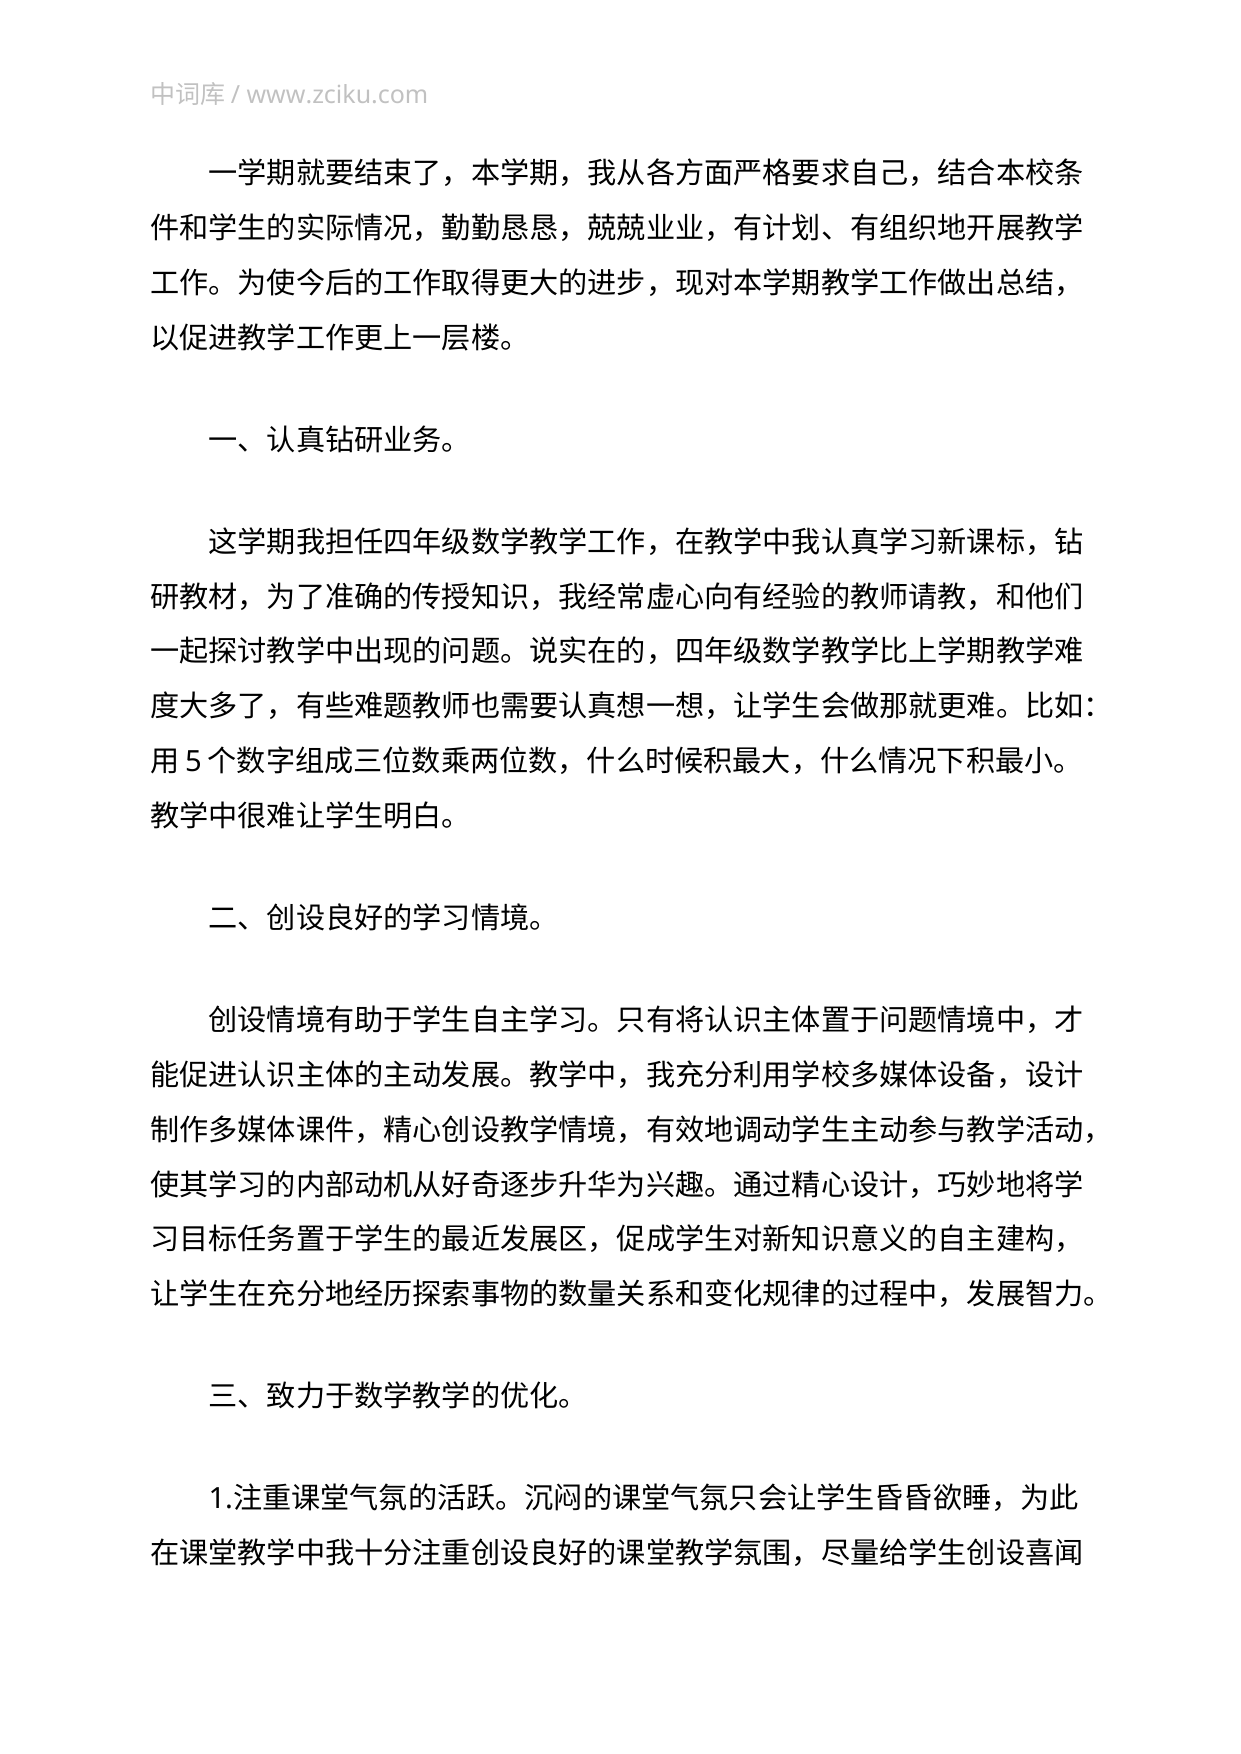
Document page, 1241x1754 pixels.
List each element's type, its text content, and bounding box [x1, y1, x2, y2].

text 创设情境有助于学生自主学习。只有将认识主体置于问题情境中，才能促进认识主体的主动发展。教学中，我充分利用学校多媒体设备，设计制作多媒体课件，精心创设教学情境，有效地调动学生主动参与教学活动，使其学习的内部动机从好奇逐步升华为兴趣。通过精心设计，巧妙地将学习目标任务置于学生的最近发展区，促成学生对新知识意义的自主建构，让学生在充分地经历探索事物的数量关系和变化规律的过程中，发展智力。 [150, 996, 1090, 1313]
text 一、认真钻研业务。 [150, 416, 1090, 459]
text 这学期我担任四年级数学教学工作，在教学中我认真学习新课标，钻研教材，为了准确的传授知识，我经常虚心向有经验的教师请教，和他们一起探讨教学中出现的问题。说实在的，四年级数学教学比上学期教学难度大多了，有些难题教师也需要认真想一想，让学生会做那就更难。比如：用5个数字组成三位数乘两位数，什么时候积最大，什么情况下积最小。教学中很难让学生明白。 [150, 518, 1090, 835]
text 一学期就要结束了，本学期，我从各方面严格要求自己，结合本校条件和学生的实际情况，勤勤恳恳，兢兢业业，有计划、有组织地开展教学工作。为使今后的工作取得更大的进步，现对本学期教学工作做出总结，以促进教学工作更上一层楼。 [150, 150, 1090, 357]
text 三、致力于数学教学的优化。 [150, 1373, 1090, 1415]
text 二、创设良好的学习情境。 [150, 894, 1090, 937]
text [150, 1474, 1090, 1572]
